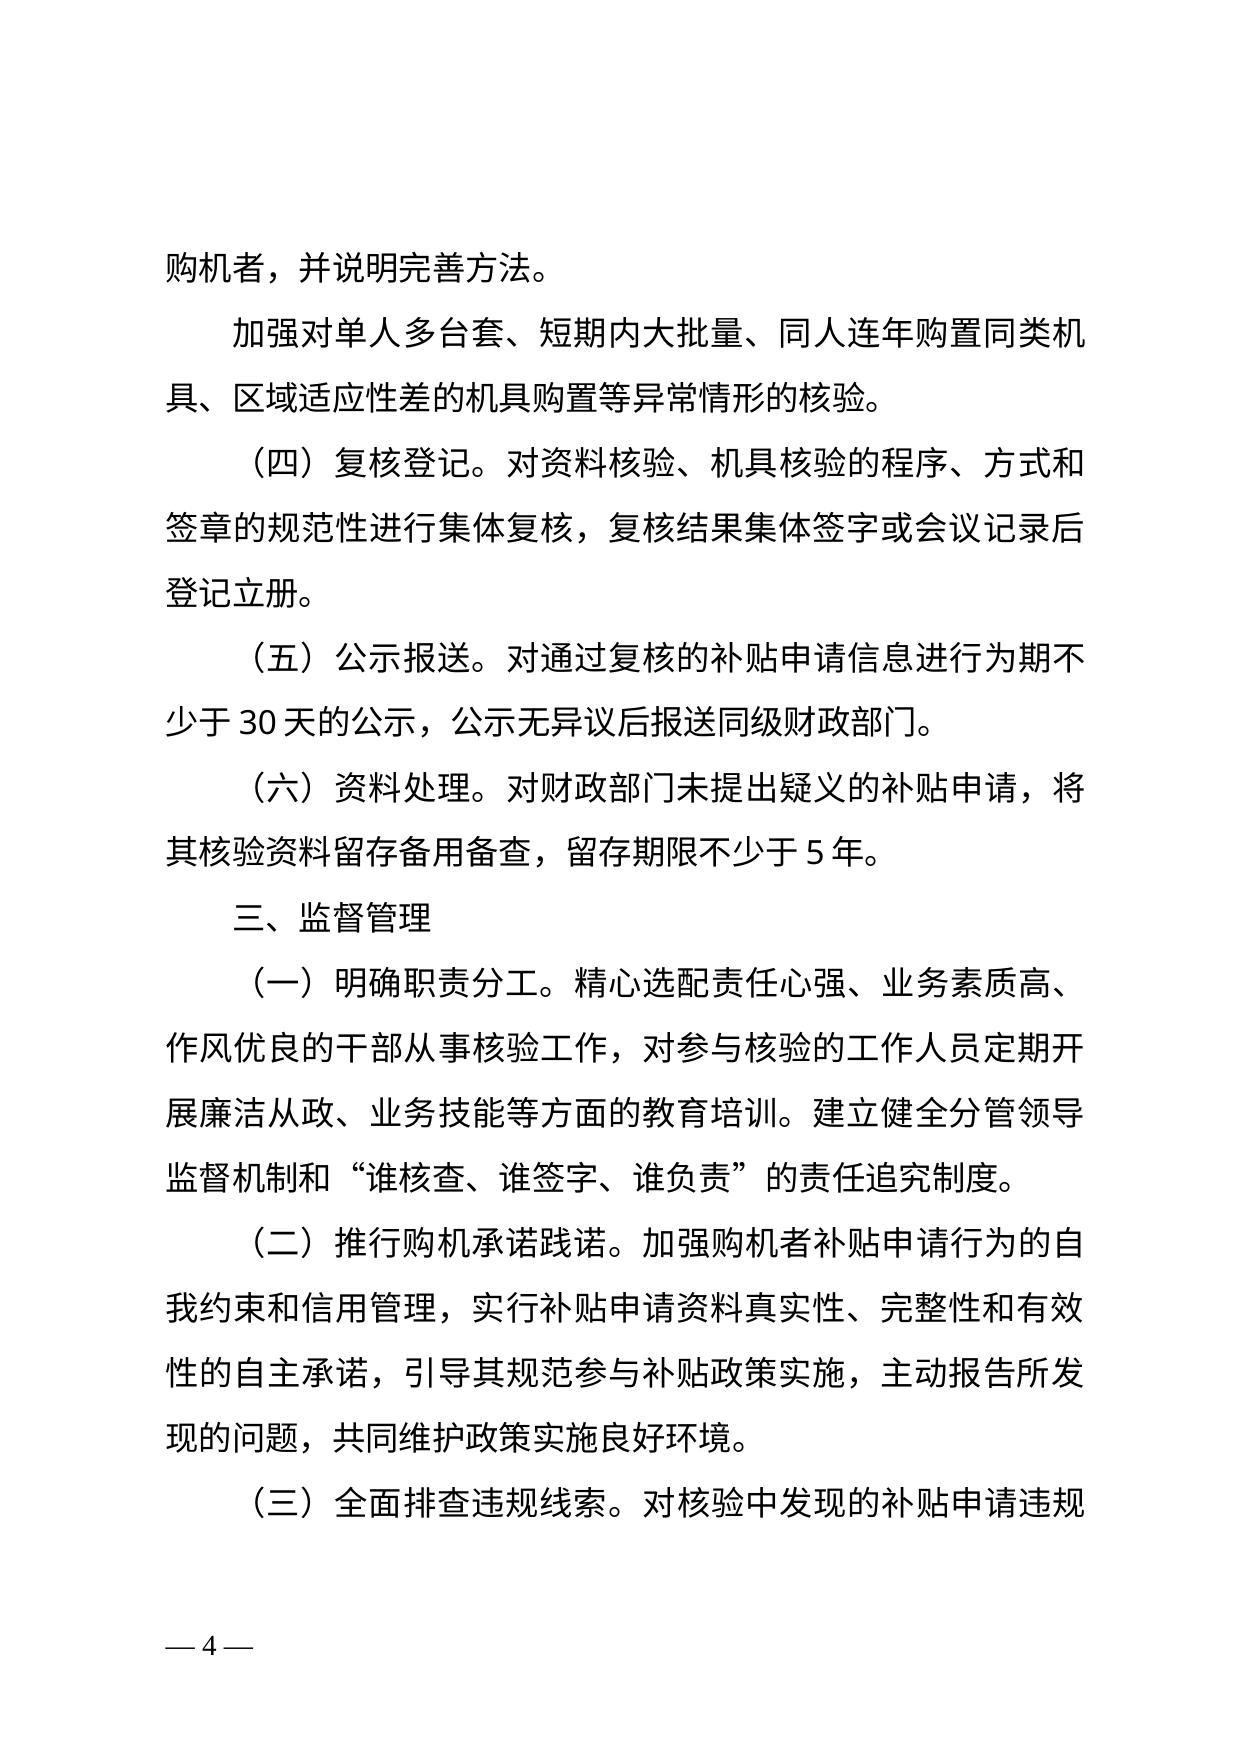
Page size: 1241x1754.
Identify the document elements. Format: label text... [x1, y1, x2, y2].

text 加强对单人多台套、短期内大批量、同人连年购置同类机具、区域适应性差的机具购置等异常情形的核验。 [165, 298, 1087, 428]
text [165, 1468, 1087, 1533]
text （四）复核登记。对资料核验、机具核验的程序、方式和签章的规范性进行集体复核，复核结果集体签字或会议记录后登记立册。 [165, 428, 1087, 623]
text 三、监督管理 [165, 883, 1087, 948]
text （六）资料处理。对财政部门未提出疑义的补贴申请，将其核验资料留存备用备查，留存期限不少于5年。 [165, 753, 1087, 883]
text （一）明确职责分工。精心选配责任心强、业务素质高、作风优良的干部从事核验工作，对参与核验的工作人员定期开展廉洁从政、业务技能等方面的教育培训。建立健全分管领导监督机制和“谁核查、谁签字、谁负责”的责任追究制度。 [165, 948, 1087, 1208]
text （二）推行购机承诺践诺。加强购机者补贴申请行为的自我约束和信用管理，实行补贴申请资料真实性、完整性和有效性的自主承诺，引导其规范参与补贴政策实施，主动报告所发现的问题，共同维护政策实施良好环境。 [165, 1208, 1087, 1468]
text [165, 233, 1087, 298]
text （五）公示报送。对通过复核的补贴申请信息进行为期不少于30天的公示，公示无异议后报送同级财政部门。 [165, 623, 1087, 753]
